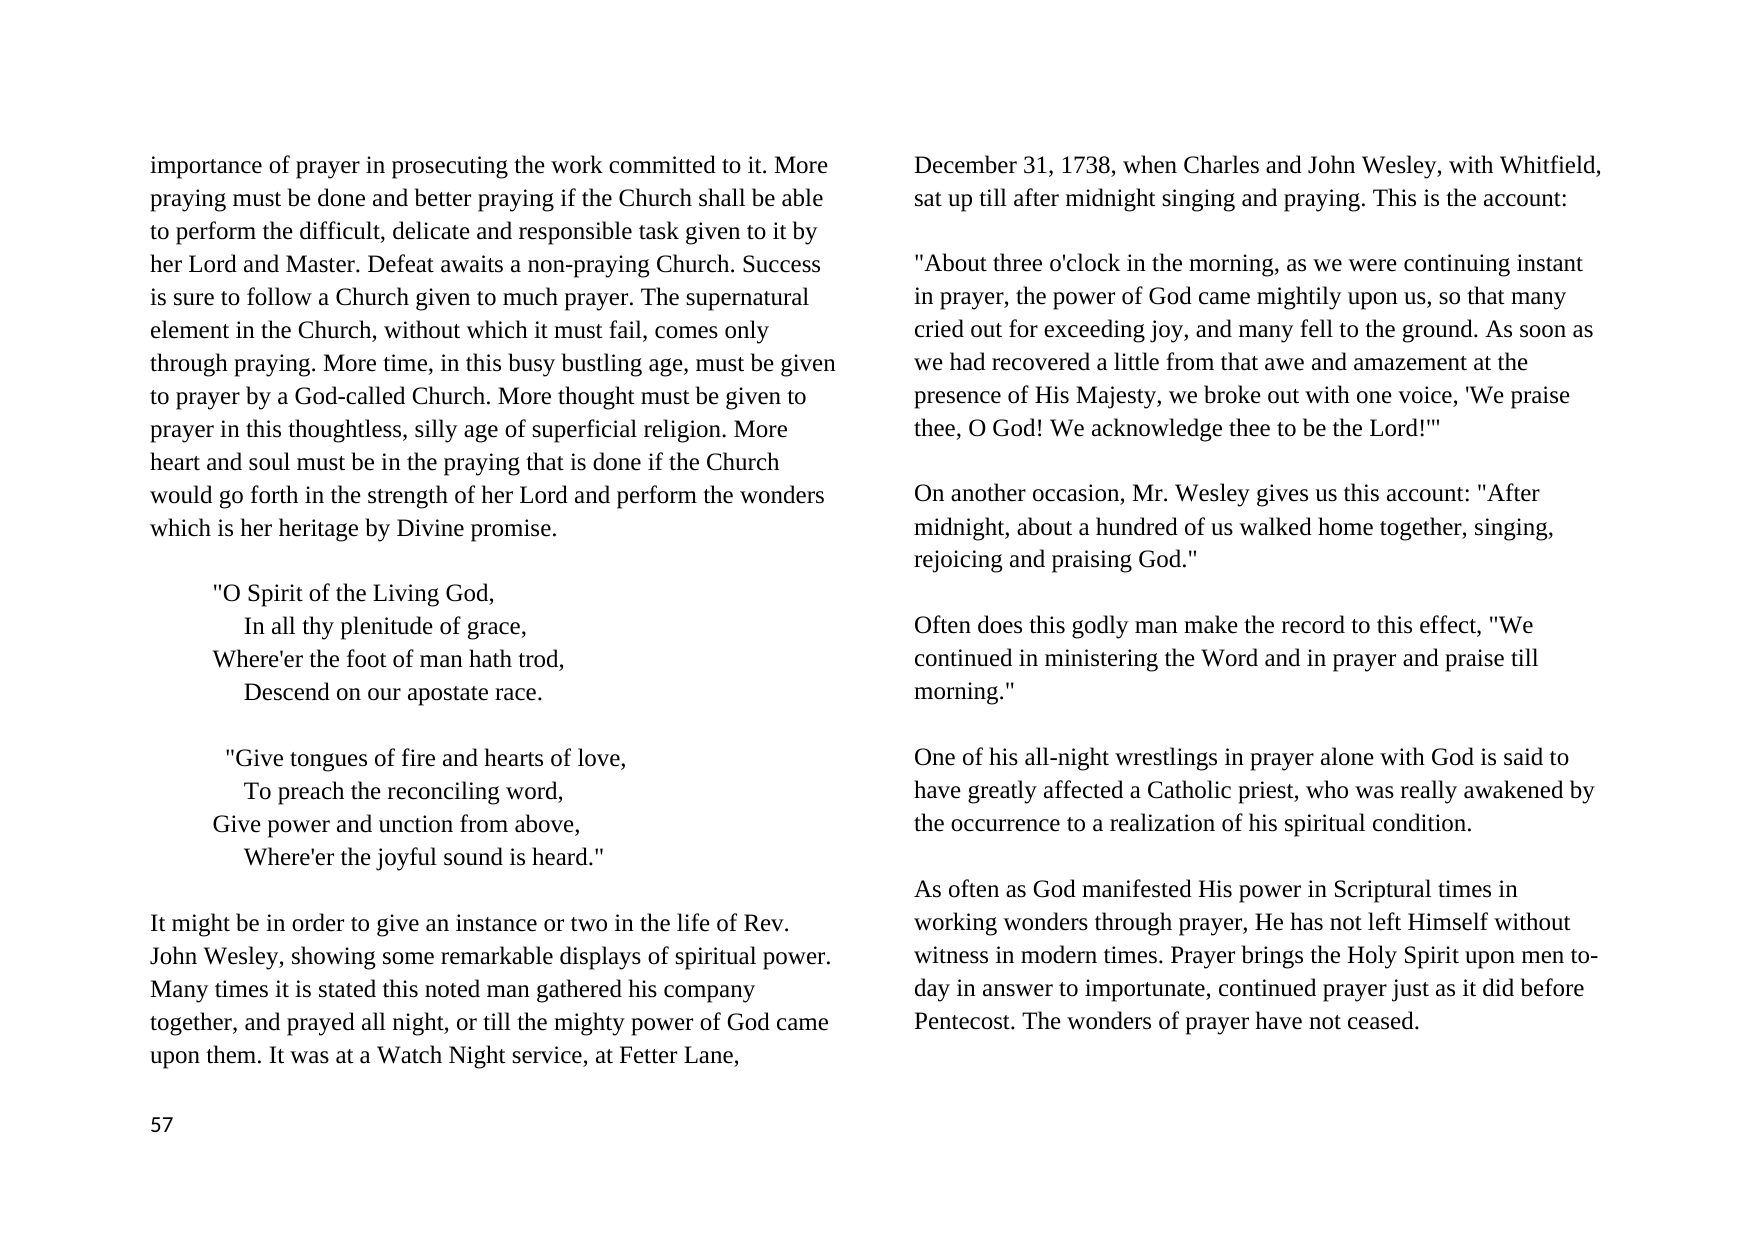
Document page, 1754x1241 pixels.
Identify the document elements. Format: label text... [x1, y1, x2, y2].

text "About three o'clock in the morning, as we were continuing instant in prayer, the power of God came mightily upon us, so that many cried out for exceeding joy, and many fell to the ground. As soon as we had recovered a little from that awe and amazement at the presence of His Majesty, we broke out with one voice, 'We praise thee, O God! We acknowledge thee to be the Lord!'" [914, 248, 1604, 442]
text Descend on our apostate race. [150, 677, 840, 706]
text On another occasion, Mr. Wesley gives us this account: "After midnight, about a hundred of us walked home together, singing, rejoicing and praising God." [914, 478, 1604, 573]
text In all thy plenitude of grace, [150, 611, 840, 640]
text Often does this godly man make the record to this effect, "We continued in ministering the Word and in prayer and praise till morning." [914, 610, 1604, 704]
text Give power and unction from above, [150, 809, 840, 837]
text "O Spirit of the Living God, [150, 578, 840, 607]
text As often as God manifested His power in Scriptural times in working wonders through prayer, He has not left Himself without witness in modern times. Prayer brings the Holy Spirit upon men to-day in answer to importunate, continued prayer just as it did before Pentecost. The wonders of prayer have not ceased. [914, 874, 1604, 1035]
text "Give tongues of fire and hearts of love, [150, 743, 840, 771]
text Where'er the joyful sound is heard." [150, 842, 840, 871]
text One of his all-night wrestlings in prayer alone with God is said to have greatly affected a Catholic priest, who was really awakened by the occurrence to a realization of his spiritual condition. [914, 742, 1604, 837]
text It might be in order to give an instance or two in the life of Rev. John Wesley, showing some remarkable displays of spiritual power. Many times it is stated this noted man gathered his company together, and prayed all night, or till the mighty power of God came upon them. It was at a Watch Night service, at Fetter Lane, December 31, 1738, when Charles and John Wesley, with Whitfield, sat up till after midnight singing and praying. This is the account: [150, 908, 840, 1069]
text It might be in order to give an instance or two in the life of Rev. John Wesley, showing some remarkable displays of spiritual power. Many times it is stated this noted man gathered his company together, and prayed all night, or till the mighty power of God came upon them. It was at a Watch Night service, at Fetter Lane, December 31, 1738, when Charles and John Wesley, with Whitfield, sat up till after midnight singing and praying. This is the account: [914, 150, 1604, 212]
text To preach the reconciling word, [150, 776, 840, 804]
text Where'er the foot of man hath trod, [150, 644, 840, 673]
